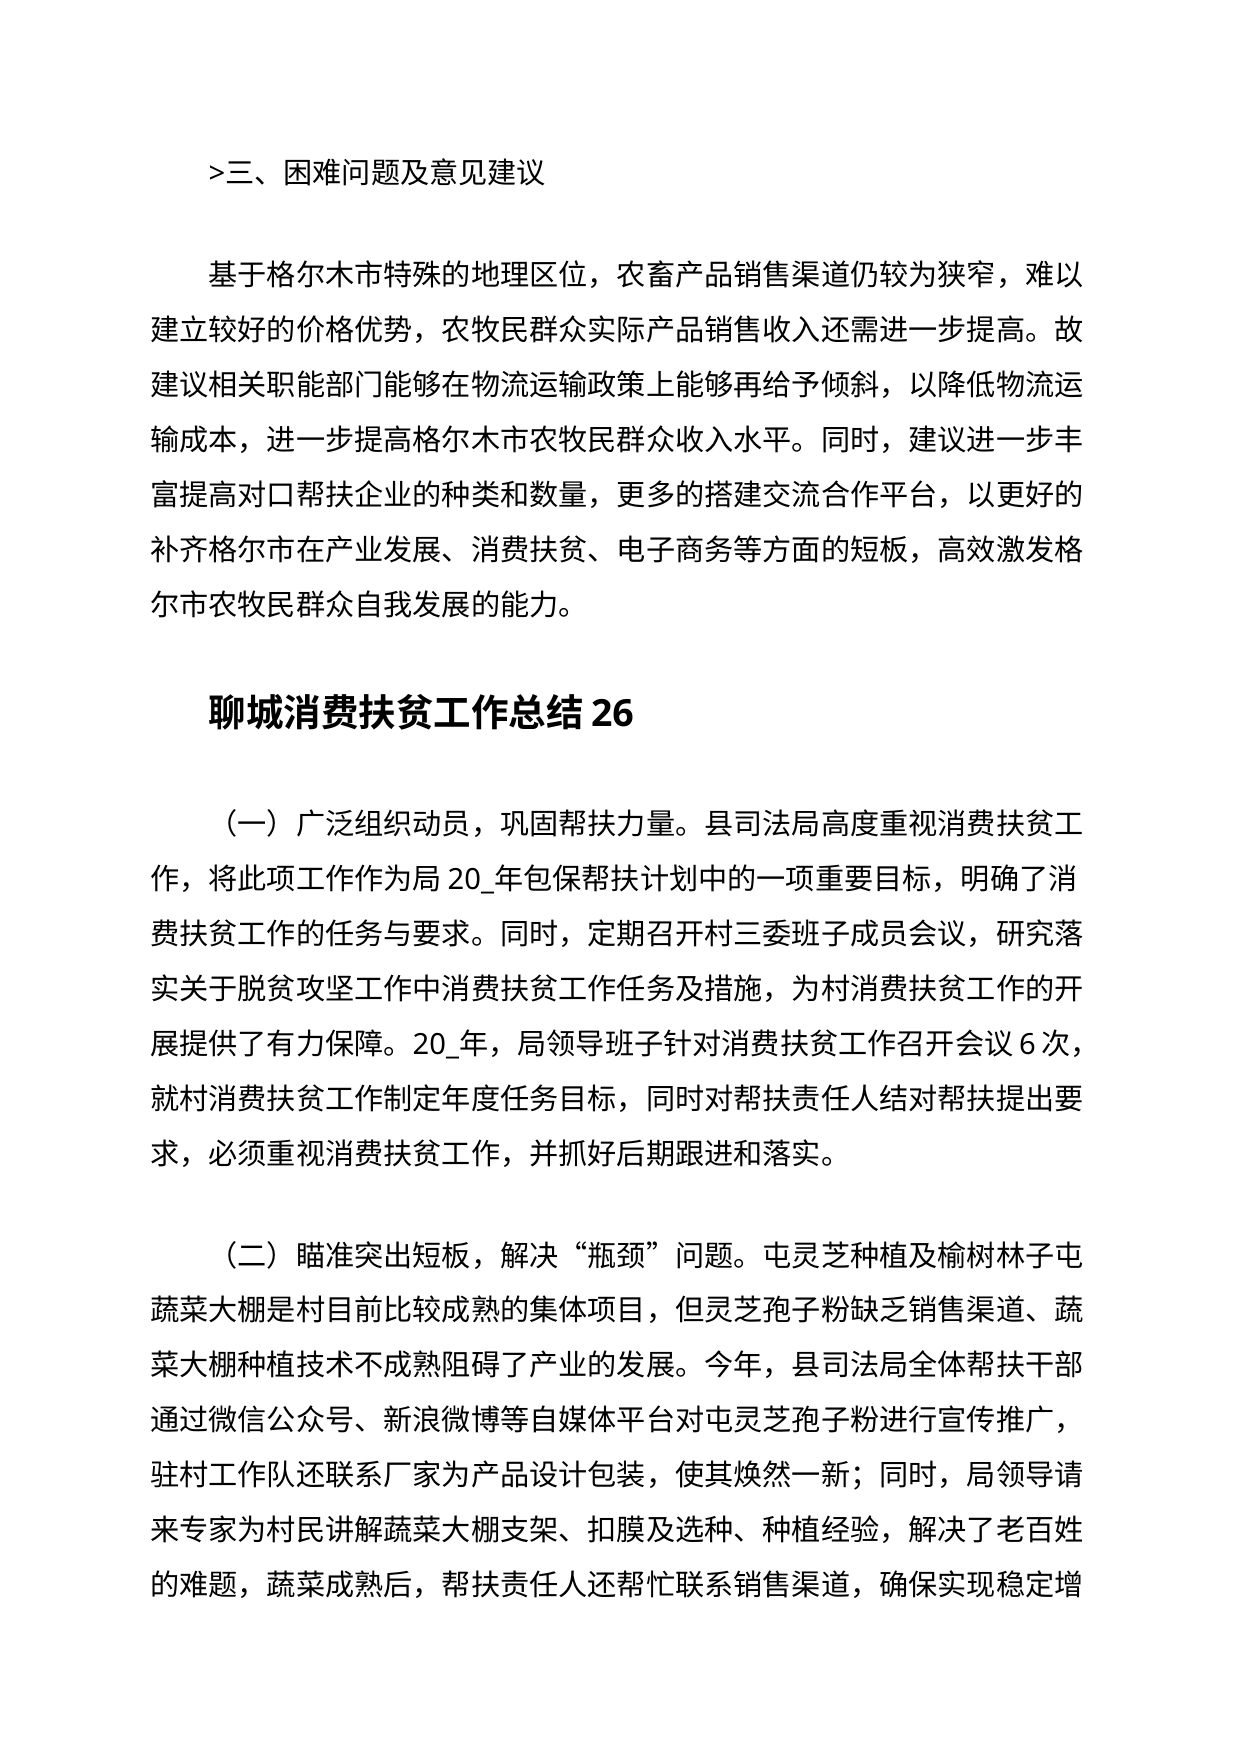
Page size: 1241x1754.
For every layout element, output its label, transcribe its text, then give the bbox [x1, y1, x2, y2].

text 聊城消费扶贫工作总结26 [150, 683, 1090, 738]
text 基于格尔木市特殊的地理区位，农畜产品销售渠道仍较为狭窄，难以建立较好的价格优势，农牧民群众实际产品销售收入还需进一步提高。故建议相关职能部门能够在物流运输政策上能够再给予倾斜，以降低物流运输成本，进一步提高格尔木市农牧民群众收入水平。同时，建议进一步丰富提高对口帮扶企业的种类和数量，更多的搭建交流合作平台，以更好的补齐格尔市在产业发展、消费扶贫、电子商务等方面的短板，高效激发格尔市农牧民群众自我发展的能力。 [150, 252, 1090, 624]
text （一）广泛组织动员，巩固帮扶力量。县司法局高度重视消费扶贫工作，将此项工作作为局20_年包保帮扶计划中的一项重要目标，明确了消费扶贫工作的任务与要求。同时，定期召开村三委班子成员会议，研究落实关于脱贫攻坚工作中消费扶贫工作任务及措施，为村消费扶贫工作的开展提供了有力保障。20_年，局领导班子针对消费扶贫工作召开会议6次，就村消费扶贫工作制定年度任务目标，同时对帮扶责任人结对帮扶提出要求，必须重视消费扶贫工作，并抓好后期跟进和落实。 [150, 801, 1090, 1173]
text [150, 1232, 1090, 1604]
text >三、困难问题及意见建议 [150, 150, 1090, 192]
